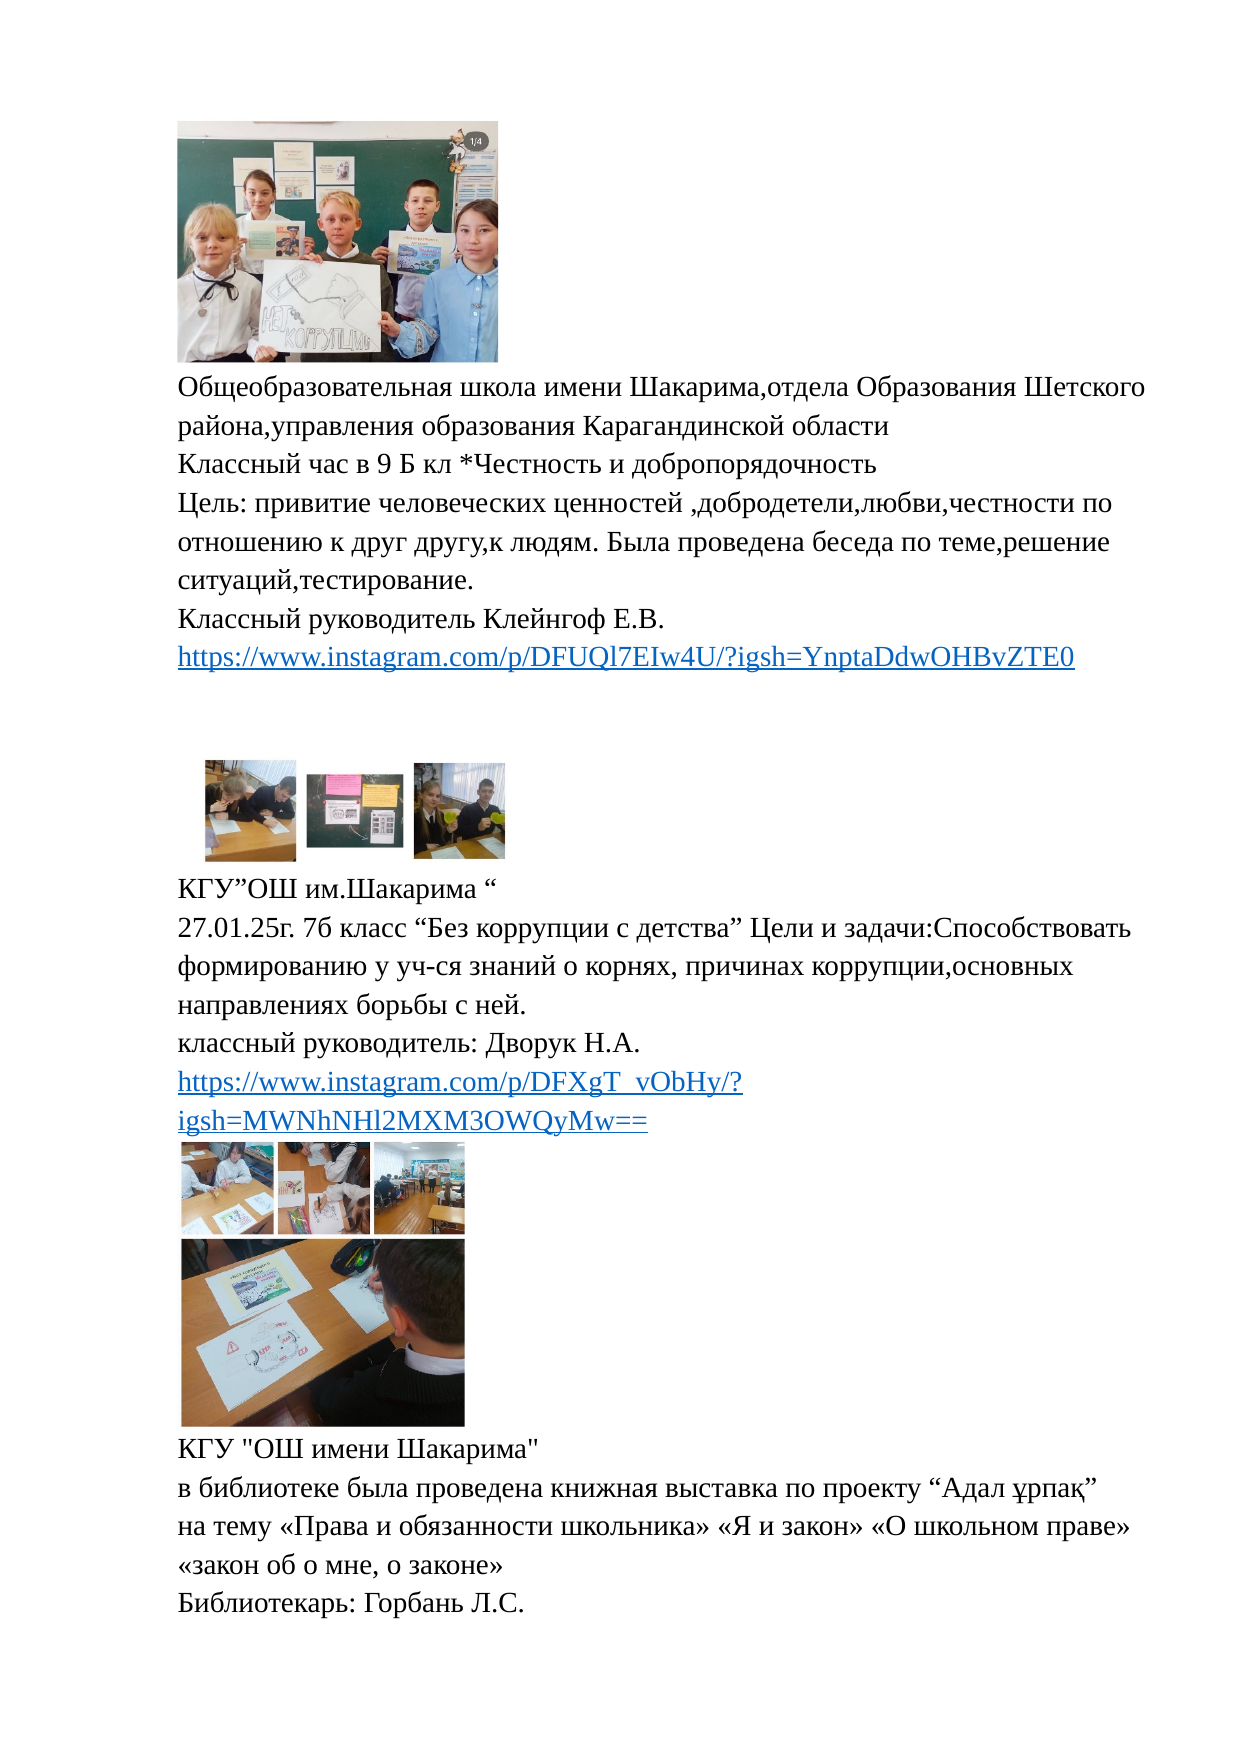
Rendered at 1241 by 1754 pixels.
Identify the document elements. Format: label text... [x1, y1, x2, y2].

text Классный час в 9 Б кл *Честность и добропорядочность [177, 447, 1152, 480]
text Цель: привитие человеческих ценностей ,добродетели,любви,честности по отношению к друг другу,к людям. Была проведена беседа по теме,решение ситуаций,тестирование. [177, 485, 1152, 596]
picture [177, 118, 499, 365]
text 27.01.25г. 7б класс “Без коррупции с детства” Цели и задачи:Способствовать формированию у уч-ся знаний о корнях, причинах коррупции,основных направлениях борьбы с ней. [177, 910, 1152, 1021]
text КГУ”ОШ им.Шакарима “ [177, 871, 1152, 905]
text https://www.instagram.com/p/DFXgT_vObHy/?igsh=MWNhNHl2MXM3OWQyMw== [177, 1064, 1152, 1136]
text Библиотекарь: Горбань Л.С. [177, 1585, 1152, 1619]
picture [177, 1141, 465, 1427]
text Общеобразовательная школа имени Шакарима,отдела Образования Шетского района,управления образования Карагандинской области [177, 369, 1152, 442]
text https://www.instagram.com/p/DFUQl7EIw4U/?igsh=YnptaDdwOHBvZTE0 [177, 639, 1152, 673]
text классный руководитель: Дворук Н.А. [177, 1026, 1152, 1059]
text на тему «Права и обязанности школьника» «Я и закон» «О школьном праве» «закон об о мне, о законе» [177, 1508, 1152, 1580]
text в библиотеке была проведена книжная выставка по проекту “Адал ұрпақ” [177, 1470, 1152, 1503]
text Классный руководитель Клейнгоф Е.В. [177, 601, 1152, 634]
picture [177, 677, 522, 867]
text КГУ "ОШ имени Шакарима" [177, 1431, 1152, 1465]
